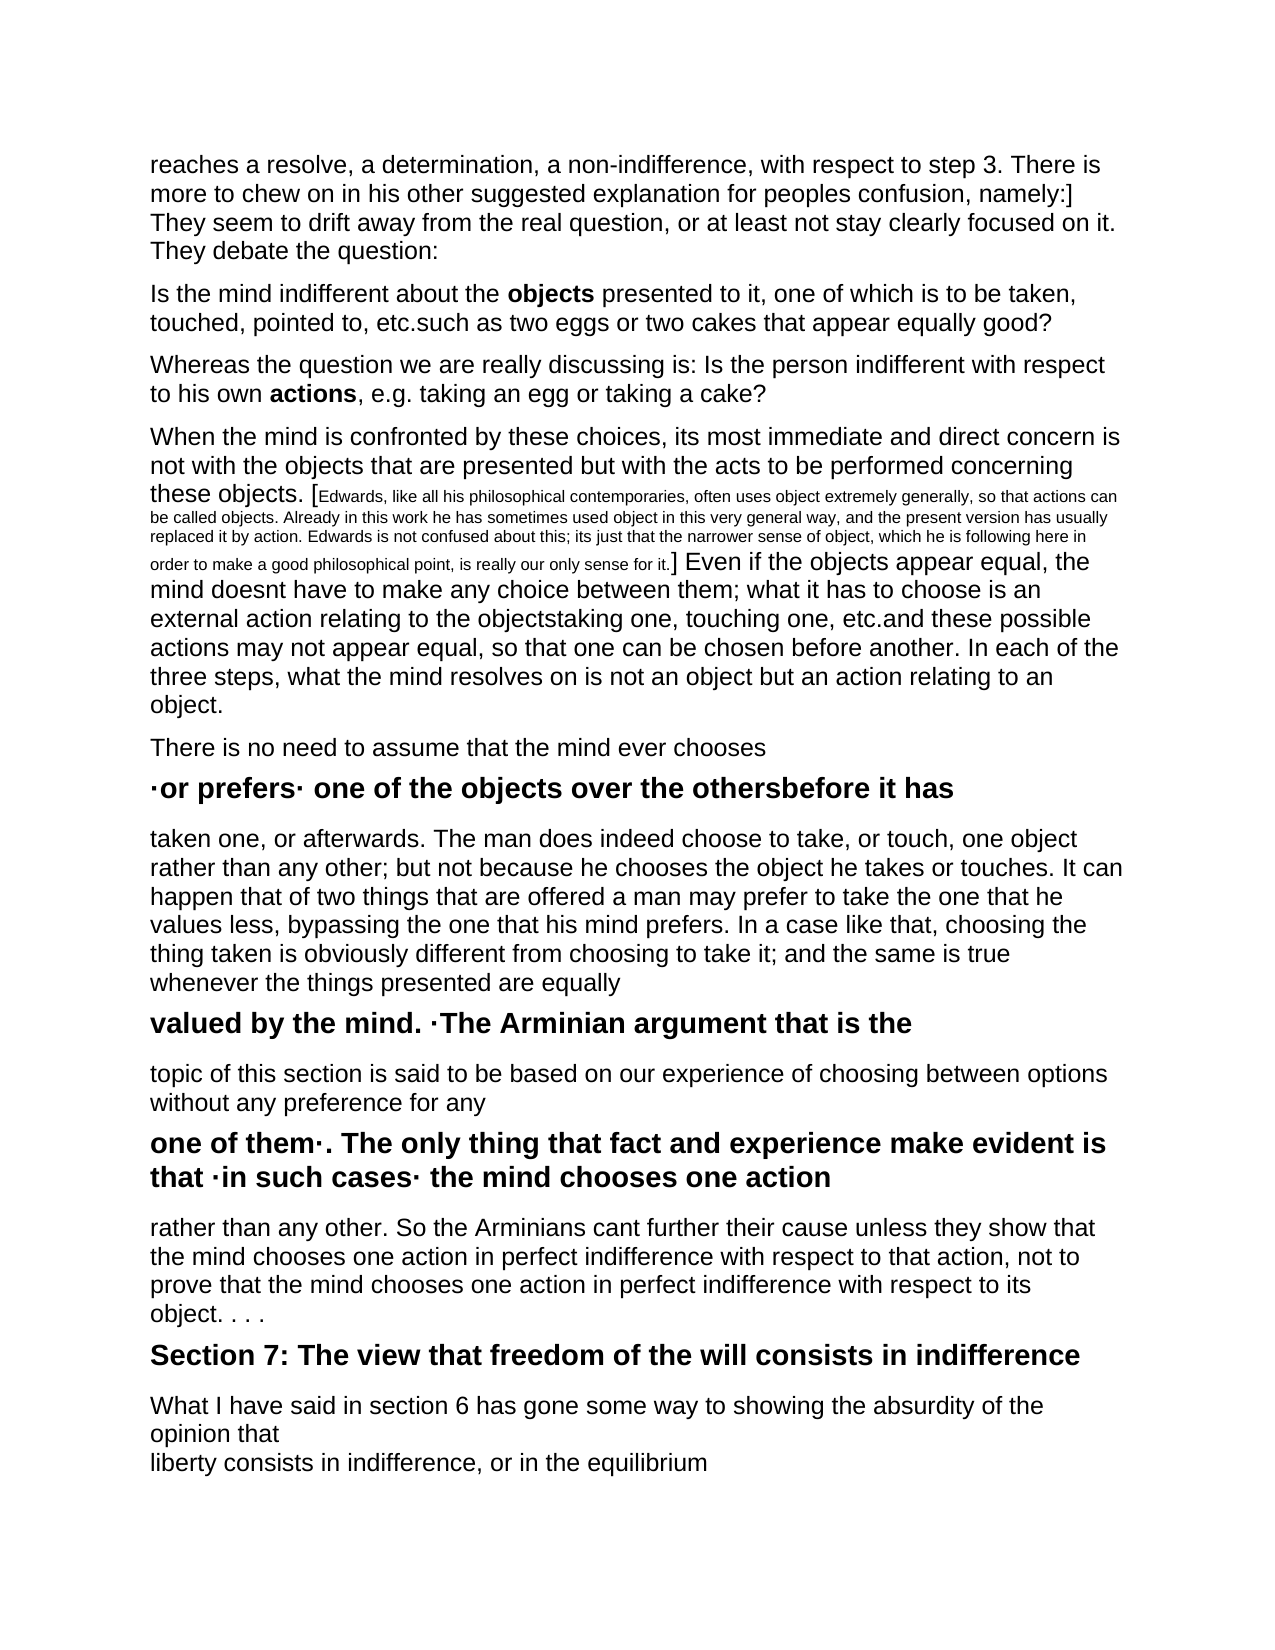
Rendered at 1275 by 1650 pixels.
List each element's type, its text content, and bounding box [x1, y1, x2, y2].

text valued by the mind. ·The Arminian argument that is the [150, 1006, 1125, 1040]
text taken one, or afterwards. The man does indeed choose to take, or touch, one object rather than any other; but not because he chooses the object he takes or touches. It can happen that of two things that are offered a man may prefer to take the one that he values less, bypassing the one that his mind prefers. In a case like that, choosing the thing taken is obviously different from choosing to take it; and the same is true whenever the things presented are equally [150, 824, 1125, 997]
text one of them·. The only thing that fact and experience make evident is that ·in such cases· the mind chooses one action [150, 1127, 1125, 1194]
text Section 7: The view that freedom of the will consists in indifference [150, 1338, 1125, 1371]
text Whereas the question we are really discussing is: Is the person indifferent with respect to his own actions, e.g. taking an egg or taking a cake? [150, 350, 1125, 408]
text Is the mind indifferent about the objects presented to it, one of which is to be taken, touched, pointed to, etc.such as two eggs or two cakes that appear equally good? [150, 279, 1125, 336]
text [150, 150, 1125, 265]
text rather than any other. So the Arminians cant further their cause unless they show that the mind chooses one action in perfect indifference with respect to that action, not to prove that the mind chooses one action in perfect indifference with respect to its object. . . . [150, 1213, 1125, 1328]
text There is no need to assume that the mind ever chooses [150, 733, 1125, 762]
text topic of this section is said to be based on our experience of choosing between options without any preference for any [150, 1059, 1125, 1117]
text ·or prefers· one of the objects over the othersbefore it has [150, 771, 1125, 805]
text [150, 1391, 1125, 1477]
text When the mind is confronted by these choices, its most immediate and direct concern is not with the objects that are presented but with the acts to be performed concerning these objects. [Edwards, like all his philosophical contemporaries, often uses object extremely generally, so that actions can be called objects. Already in this work he has sometimes used object in this very general way, and the present version has usually replaced it by action. Edwards is not confused about this; its just that the narrower sense of object, which he is following here in order to make a good philosophical point, is really our only sense for it.] Even if the objects appear equal, the mind doesnt have to make any choice between them; what it has to choose is an external action relating to the objectstaking one, touching one, etc.and these possible actions may not appear equal, so that one can be chosen before another. In each of the three steps, what the mind resolves on is not an object but an action relating to an object. [150, 422, 1125, 719]
